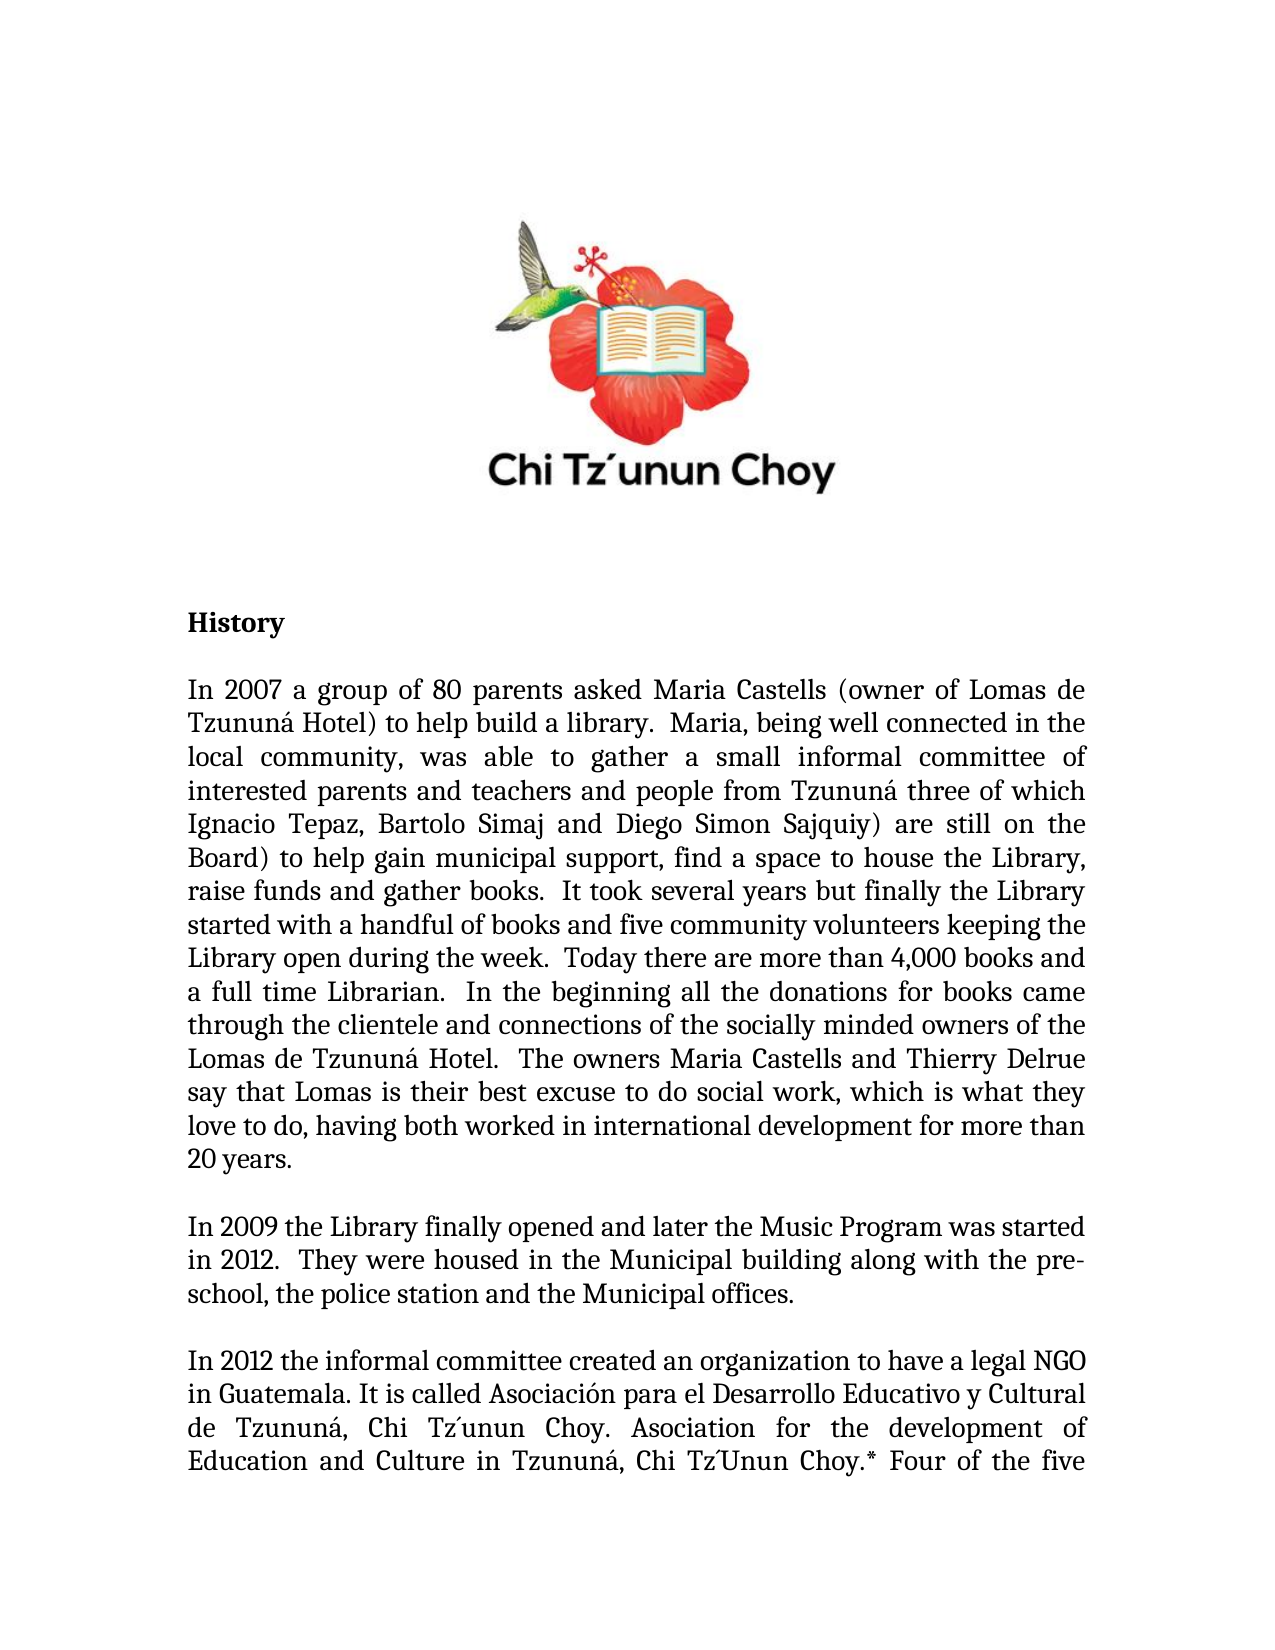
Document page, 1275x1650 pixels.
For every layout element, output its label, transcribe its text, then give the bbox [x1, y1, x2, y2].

picture [392, 183, 883, 506]
text In 2009 the Library finally opened and later the Music Program was started in 2012. They were housed in the Municipal building along with the pre-school, the police station and the Municipal offices. [187, 1210, 1087, 1310]
text In 2007 a group of 80 parents asked Maria Castells (owner of Lomas de Tzununá Hotel) to help build a library. Maria, being well connected in the local community, was able to gather a small informal committee of interested parents and teachers and people from Tzununá three of which Ignacio Tepaz, Bartolo Simaj and Diego Simon Sajquiy) are still on the Board) to help gain municipal support, find a space to house the Library, raise funds and gather books. It took several years but finally the Library started with a handful of books and five community volunteers keeping the Library open during the week. Today there are more than 4,000 books and a full time Librarian. In the beginning all the donations for books came through the clientele and connections of the socially minded owners of the Lomas de Tzununá Hotel. The owners Maria Castells and Thierry Delrue say that Lomas is their best excuse to do social work, which is what they love to do, having both worked in international development for more than 20 years. [187, 673, 1087, 1176]
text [187, 1344, 1087, 1478]
text History [187, 606, 1087, 639]
